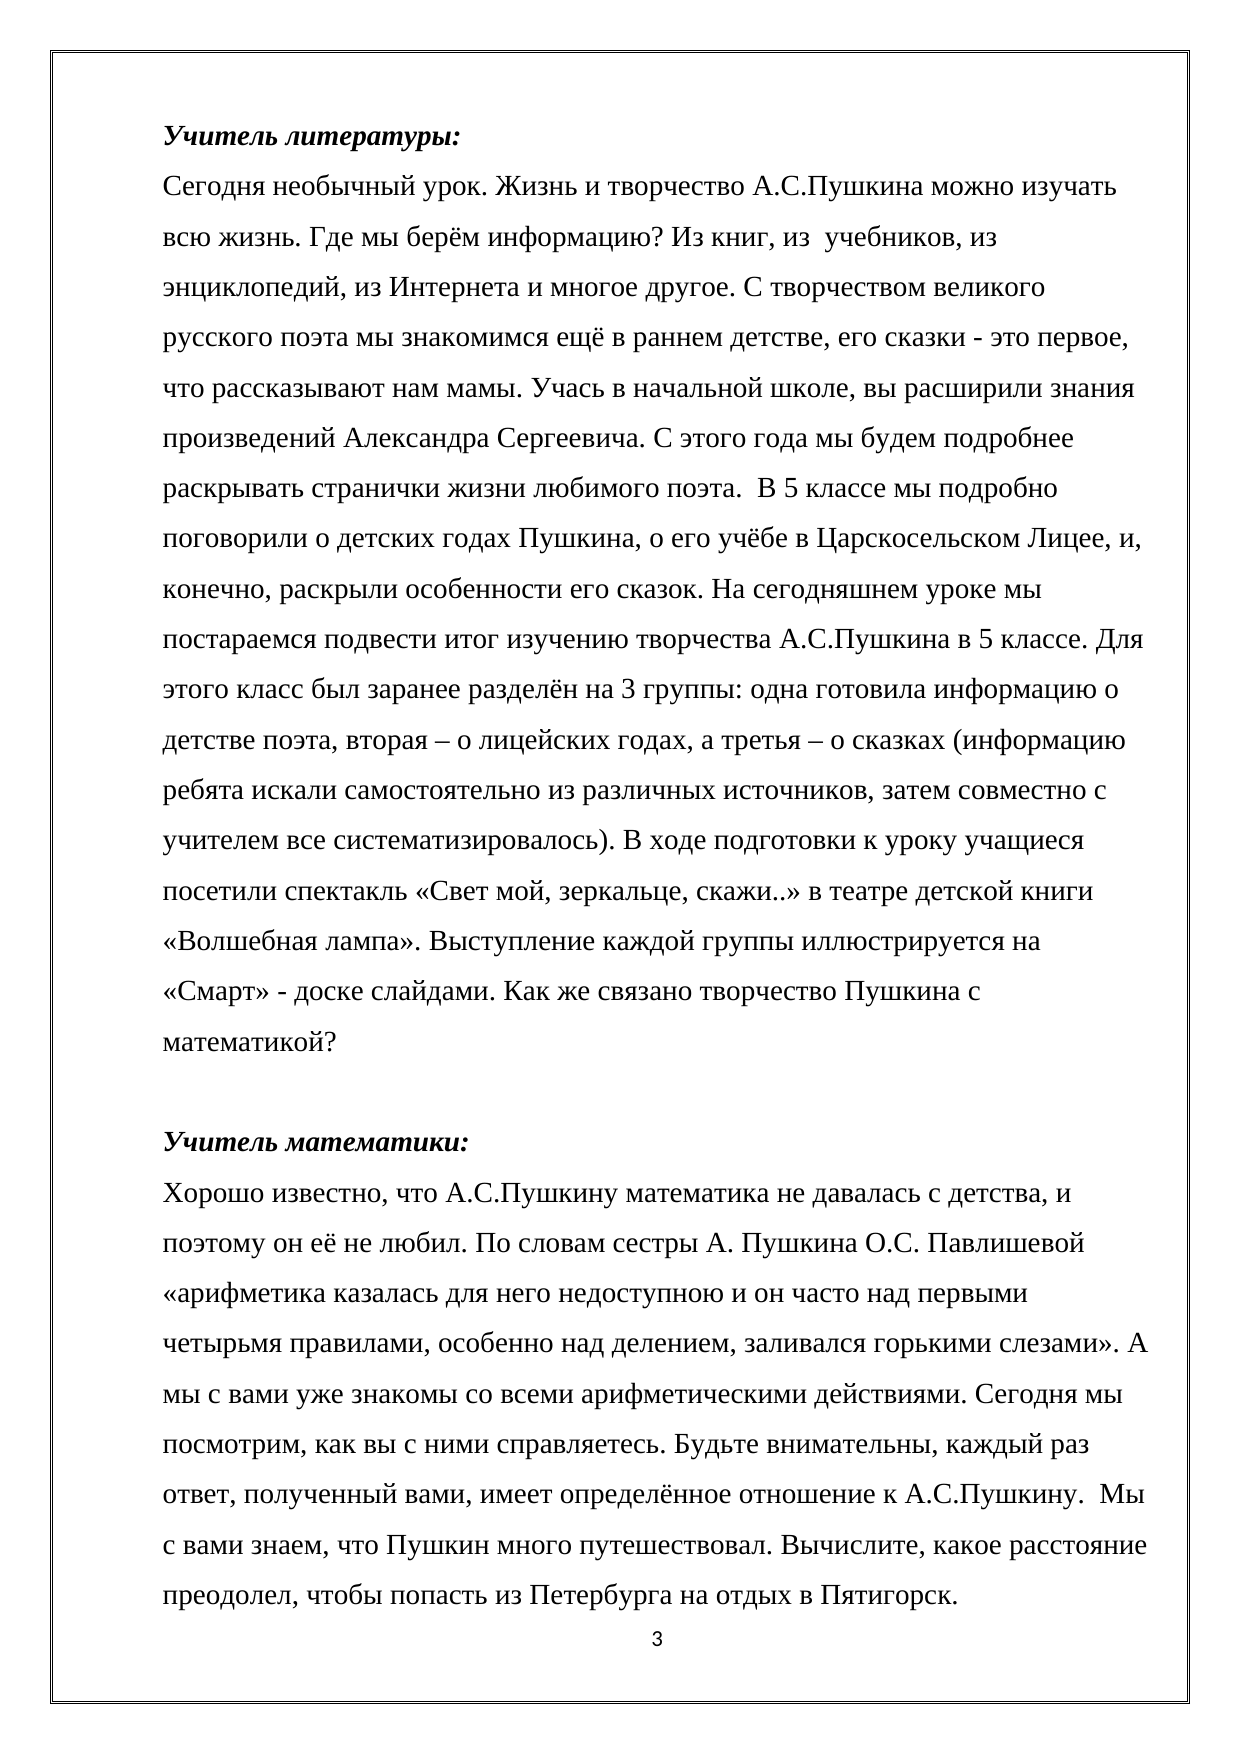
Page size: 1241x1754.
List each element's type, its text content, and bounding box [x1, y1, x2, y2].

list Хорошо известно, что А.С.Пушкину математика не давалась с детства, и поэтому он её не любил. По словам сестры А. Пушкина О.С. Павлишевой «арифметика казалась для него недоступною и он часто над первыми четырьмя правилами, особенно над делением, заливался горькими слезами». А мы с вами уже знакомы со всеми арифметическими действиями. Сегодня мы посмотрим, как вы с ними справляетесь. Будьте внимательны, каждый раз ответ, полученный вами, имеет определённое отношение к А.С.Пушкину. Мы с вами знаем, что Пушкин много путешествовал. Вычислите, какое расстояние преодолел, чтобы попасть из Петербурга на отдых в Пятигорск. [162, 1175, 1152, 1611]
list Сегодня необычный урок. Жизнь и творчество А.С.Пушкина можно изучать всю жизнь. Где мы берём информацию? Из книг, из учебников, из энциклопедий, из Интернета и многое другое. С творчеством великого русского поэта мы знакомимся ещё в раннем детстве, его сказки - это первое, что рассказывают нам мамы. Учась в начальной школе, вы расширили знания произведений Александра Сергеевича. С этого года мы будем подробнее раскрывать странички жизни любимого поэта. В 5 классе мы подробно поговорили о детских годах Пушкина, о его учёбе в Царскосельском Лицее, и, конечно, раскрыли особенности его сказок. На сегодняшнем уроке мы постараемся подвести итог изучению творчества А.С.Пушкина в 5 классе. Для этого класс был заранее разделён на 3 группы: одна готовила информацию о детстве поэта, вторая – о лицейских годах, а третья – о сказках (информацию ребята искали самостоятельно из различных источников, затем совместно с учителем все систематизировалось). В ходе подготовки к уроку учащиеся посетили спектакль «Свет мой, зеркальце, скажи..» в театре детской книги «Волшебная лампа». Выступление каждой группы иллюстрируется на «Смарт» - доске слайдами. Как же связано творчество Пушкина с математикой? [162, 168, 1152, 1057]
list Учитель математики: [162, 1124, 1152, 1158]
list Учитель литературы: [162, 118, 1152, 152]
